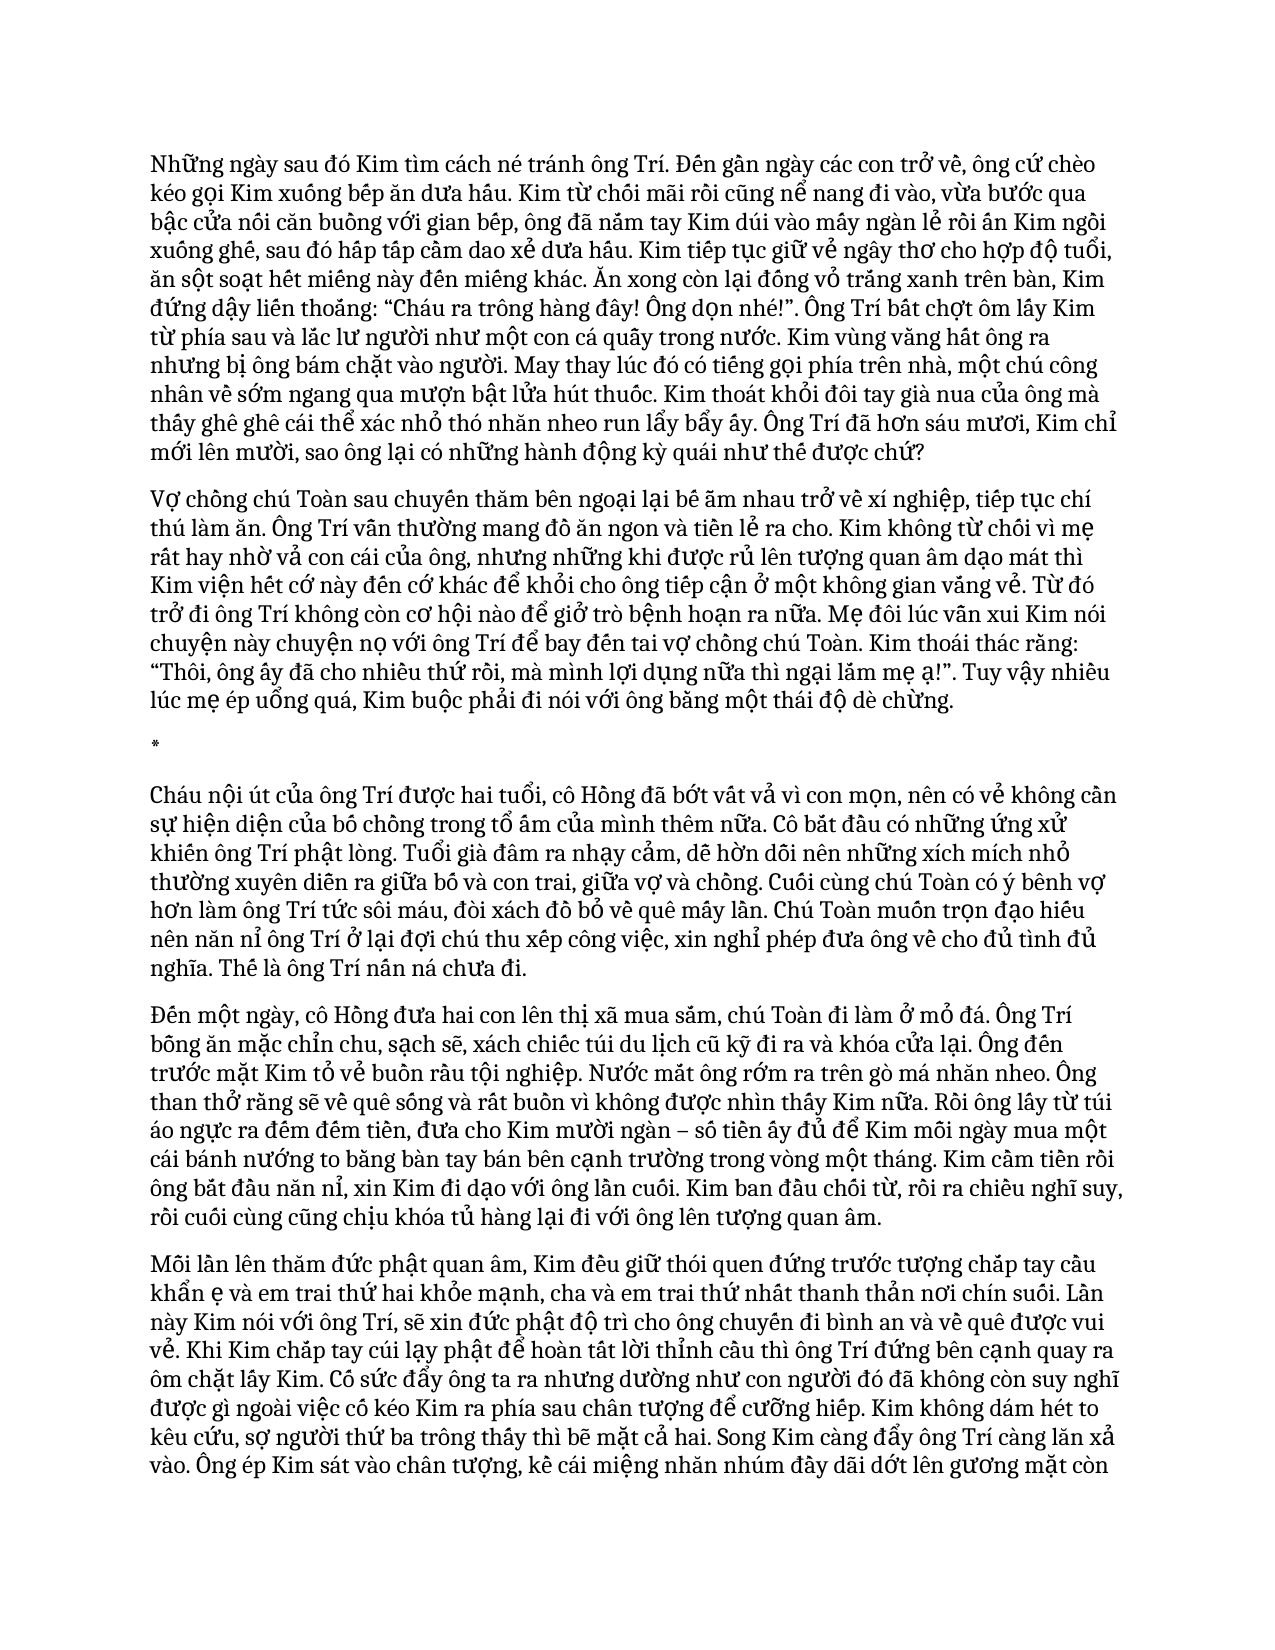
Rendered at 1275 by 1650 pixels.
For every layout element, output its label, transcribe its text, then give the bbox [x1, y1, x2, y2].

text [150, 1250, 1125, 1480]
text Cháu nội út của ông Trí được hai tuổi, cô Hồng đã bớt vất vả vì con mọn, nên có vẻ không cần sự hiện diện của bố chồng trong tổ ấm của mình thêm nữa. Cô bắt đầu có những ứng xử khiến ông Trí phật lòng. Tuổi già đâm ra nhạy cảm, dễ hờn dỗi nên những xích mích nhỏ thường xuyên diễn ra giữa bố và con trai, giữa vợ và chồng. Cuối cùng chú Toàn có ý bênh vợ hơn làm ông Trí tức sôi máu, đòi xách đồ bỏ về quê mấy lần. Chú Toàn muốn trọn đạo hiếu nên năn nỉ ông Trí ở lại đợi chú thu xếp công việc, xin nghỉ phép đưa ông về cho đủ tình đủ nghĩa. Thế là ông Trí nấn ná chưa đi. [150, 781, 1125, 982]
text * [150, 734, 1125, 762]
text Vợ chồng chú Toàn sau chuyến thăm bên ngoại lại bế ẵm nhau trở về xí nghiệp, tiếp tục chí thú làm ăn. Ông Trí vẫn thường mang đồ ăn ngon và tiền lẻ ra cho. Kim không từ chối vì mẹ rất hay nhờ vả con cái của ông, nhưng những khi được rủ lên tượng quan âm dạo mát thì Kim viện hết cớ này đến cớ khác để khỏi cho ông tiếp cận ở một không gian vắng vẻ. Từ đó trở đi ông Trí không còn cơ hội nào để giở trò bệnh hoạn ra nữa. Mẹ đôi lúc vẫn xui Kim nói chuyện này chuyện nọ với ông Trí để bay đến tai vợ chồng chú Toàn. Kim thoái thác rằng: “Thôi, ông ấy đã cho nhiều thứ rồi, mà mình lợi dụng nữa thì ngại lắm mẹ ạ!”. Tuy vậy nhiều lúc mẹ ép uổng quá, Kim buộc phải đi nói với ông bằng một thái độ dè chừng. [150, 485, 1125, 715]
text Những ngày sau đó Kim tìm cách né tránh ông Trí. Đến gần ngày các con trở về, ông cứ chèo kéo gọi Kim xuống bếp ăn dưa hấu. Kim từ chối mãi rồi cũng nể nang đi vào, vừa bước qua bậc cửa nối căn buồng với gian bếp, ông đã nắm tay Kim dúi vào mấy ngàn lẻ rồi ấn Kim ngồi xuống ghế, sau đó hấp tấp cầm dao xẻ dưa hấu. Kim tiếp tục giữ vẻ ngây thơ cho hợp độ tuổi, ăn sột soạt hết miếng này đến miếng khác. Ăn xong còn lại đống vỏ trắng xanh trên bàn, Kim đứng dậy liến thoắng: “Cháu ra trông hàng đây! Ông dọn nhé!”. Ông Trí bất chợt ôm lấy Kim từ phía sau và lắc lư người như một con cá quẫy trong nước. Kim vùng vằng hất ông ra nhưng bị ông bám chặt vào người. May thay lúc đó có tiếng gọi phía trên nhà, một chú công nhân về sớm ngang qua mượn bật lửa hút thuốc. Kim thoát khỏi đôi tay già nua của ông mà thấy ghê ghê cái thể xác nhỏ thó nhăn nheo run lẩy bẩy ấy. Ông Trí đã hơn sáu mươi, Kim chỉ mới lên mười, sao ông lại có những hành động kỳ quái như thế được chứ? [150, 150, 1125, 466]
text Đến một ngày, cô Hồng đưa hai con lên thị xã mua sắm, chú Toàn đi làm ở mỏ đá. Ông Trí bỗng ăn mặc chỉn chu, sạch sẽ, xách chiếc túi du lịch cũ kỹ đi ra và khóa cửa lại. Ông đến trước mặt Kim tỏ vẻ buồn rầu tội nghiệp. Nước mắt ông rớm ra trên gò má nhăn nheo. Ông than thở rằng sẽ về quê sống và rất buồn vì không được nhìn thấy Kim nữa. Rồi ông lấy từ túi áo ngực ra đếm đếm tiền, đưa cho Kim mười ngàn – số tiền ấy đủ để Kim mỗi ngày mua một cái bánh nướng to bằng bàn tay bán bên cạnh trường trong vòng một tháng. Kim cầm tiền rồi ông bắt đầu năn nỉ, xin Kim đi dạo với ông lần cuối. Kim ban đầu chối từ, rồi ra chiều nghĩ suy, rồi cuối cùng cũng chịu khóa tủ hàng lại đi với ông lên tượng quan âm. [150, 1001, 1125, 1231]
